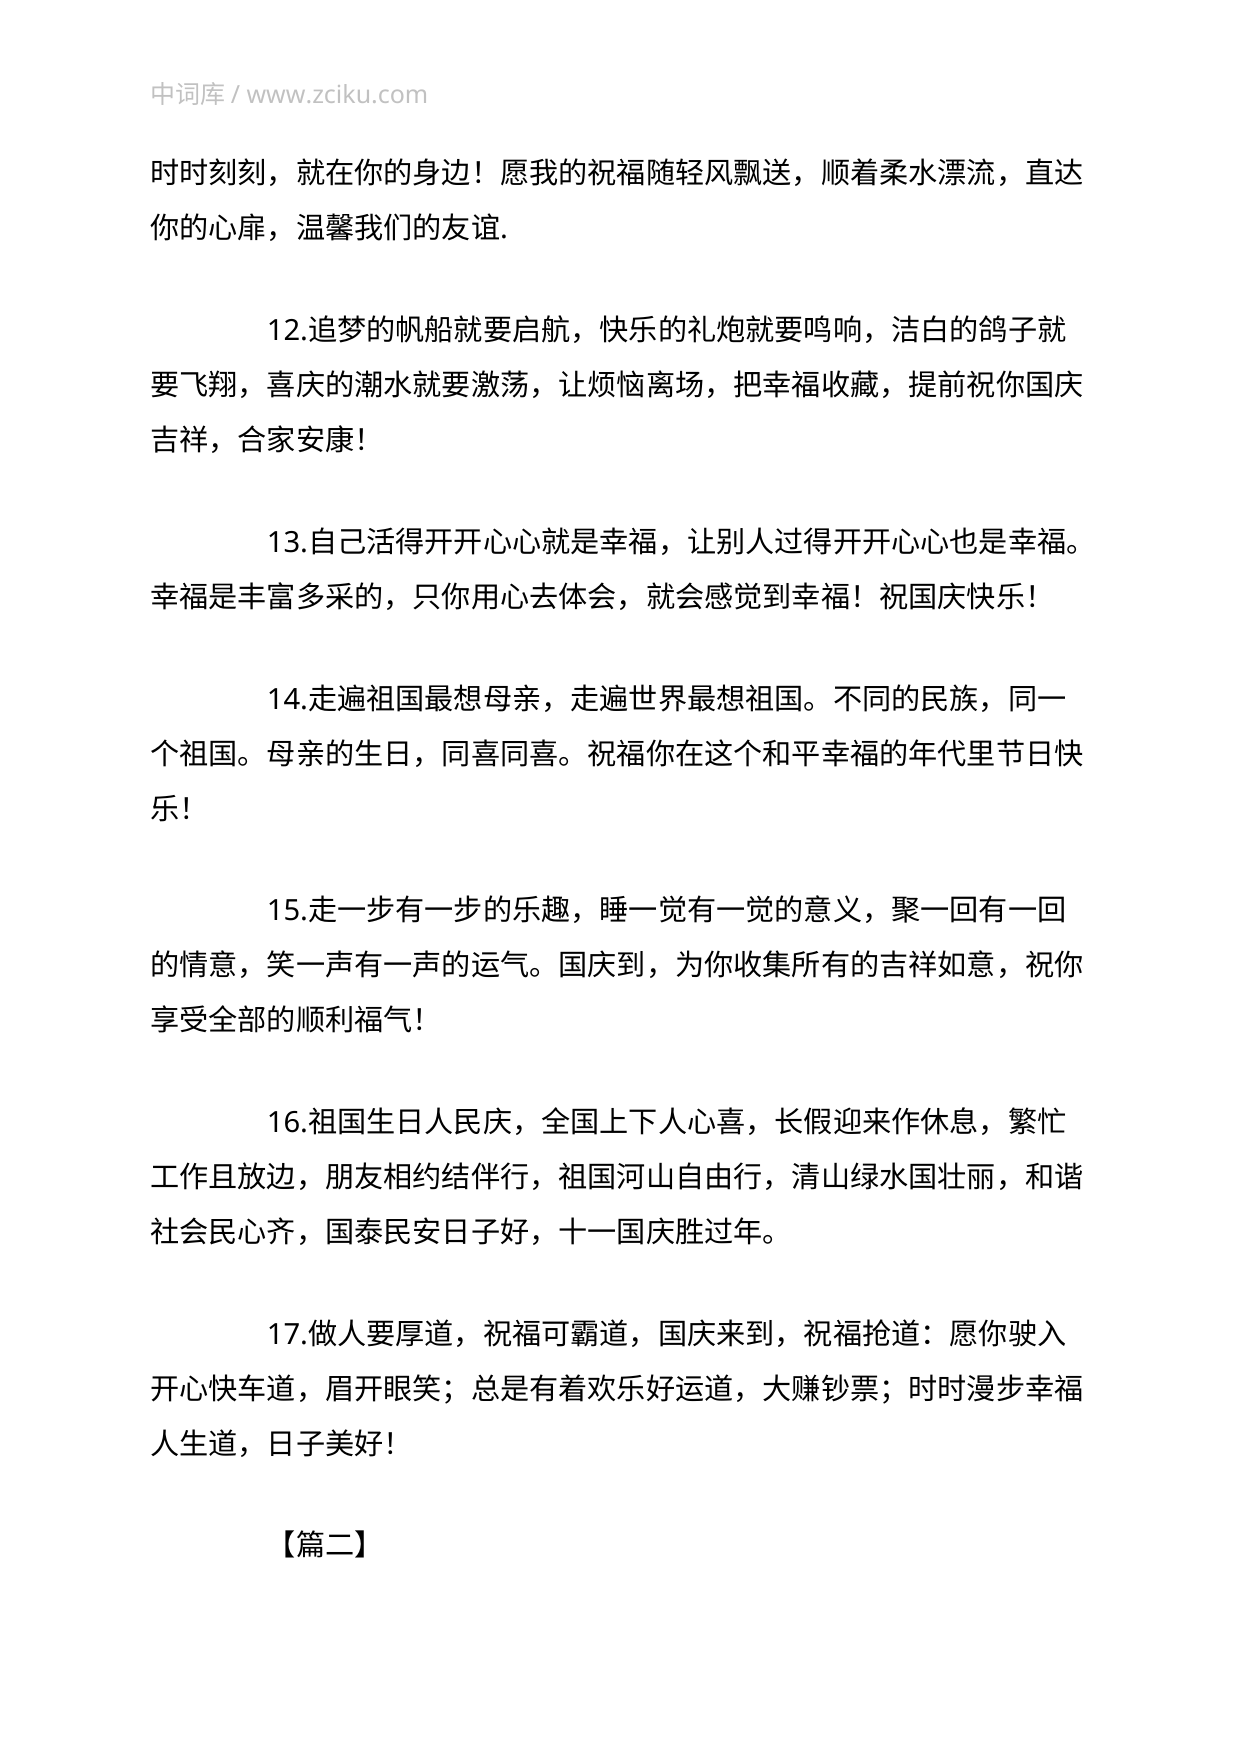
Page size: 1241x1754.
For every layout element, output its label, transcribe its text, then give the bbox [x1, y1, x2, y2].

text 14.走遍祖国最想母亲，走遍世界最想祖国。不同的民族，同一个祖国。母亲的生日，同喜同喜。祝福你在这个和平幸福的年代里节日快乐！ [150, 675, 1090, 827]
text 15.走一步有一步的乐趣，睡一觉有一觉的意义，聚一回有一回的情意，笑一声有一声的运气。国庆到，为你收集所有的吉祥如意，祝你享受全部的顺利福气！ [150, 887, 1090, 1039]
text 17.做人要厚道，祝福可霸道，国庆来到，祝福抢道：愿你驶入开心快车道，眉开眼笑；总是有着欢乐好运道，大赚钞票；时时漫步幸福人生道，日子美好！ [150, 1310, 1090, 1462]
text 12.追梦的帆船就要启航，快乐的礼炮就要鸣响，洁白的鸽子就要飞翔，喜庆的潮水就要激荡，让烦恼离场，把幸福收藏，提前祝你国庆吉祥，合家安康！ [150, 307, 1090, 459]
text 13.自己活得开开心心就是幸福，让别人过得开开心心也是幸福。幸福是丰富多采的，只你用心去体会，就会感觉到幸福！祝国庆快乐！ [150, 518, 1090, 616]
text 【篇二】 [150, 1522, 1090, 1564]
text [150, 150, 1090, 247]
text 16.祖国生日人民庆，全国上下人心喜，长假迎来作休息，繁忙工作且放边，朋友相约结伴行，祖国河山自由行，清山绿水国壮丽，和谐社会民心齐，国泰民安日子好，十一国庆胜过年。 [150, 1099, 1090, 1251]
